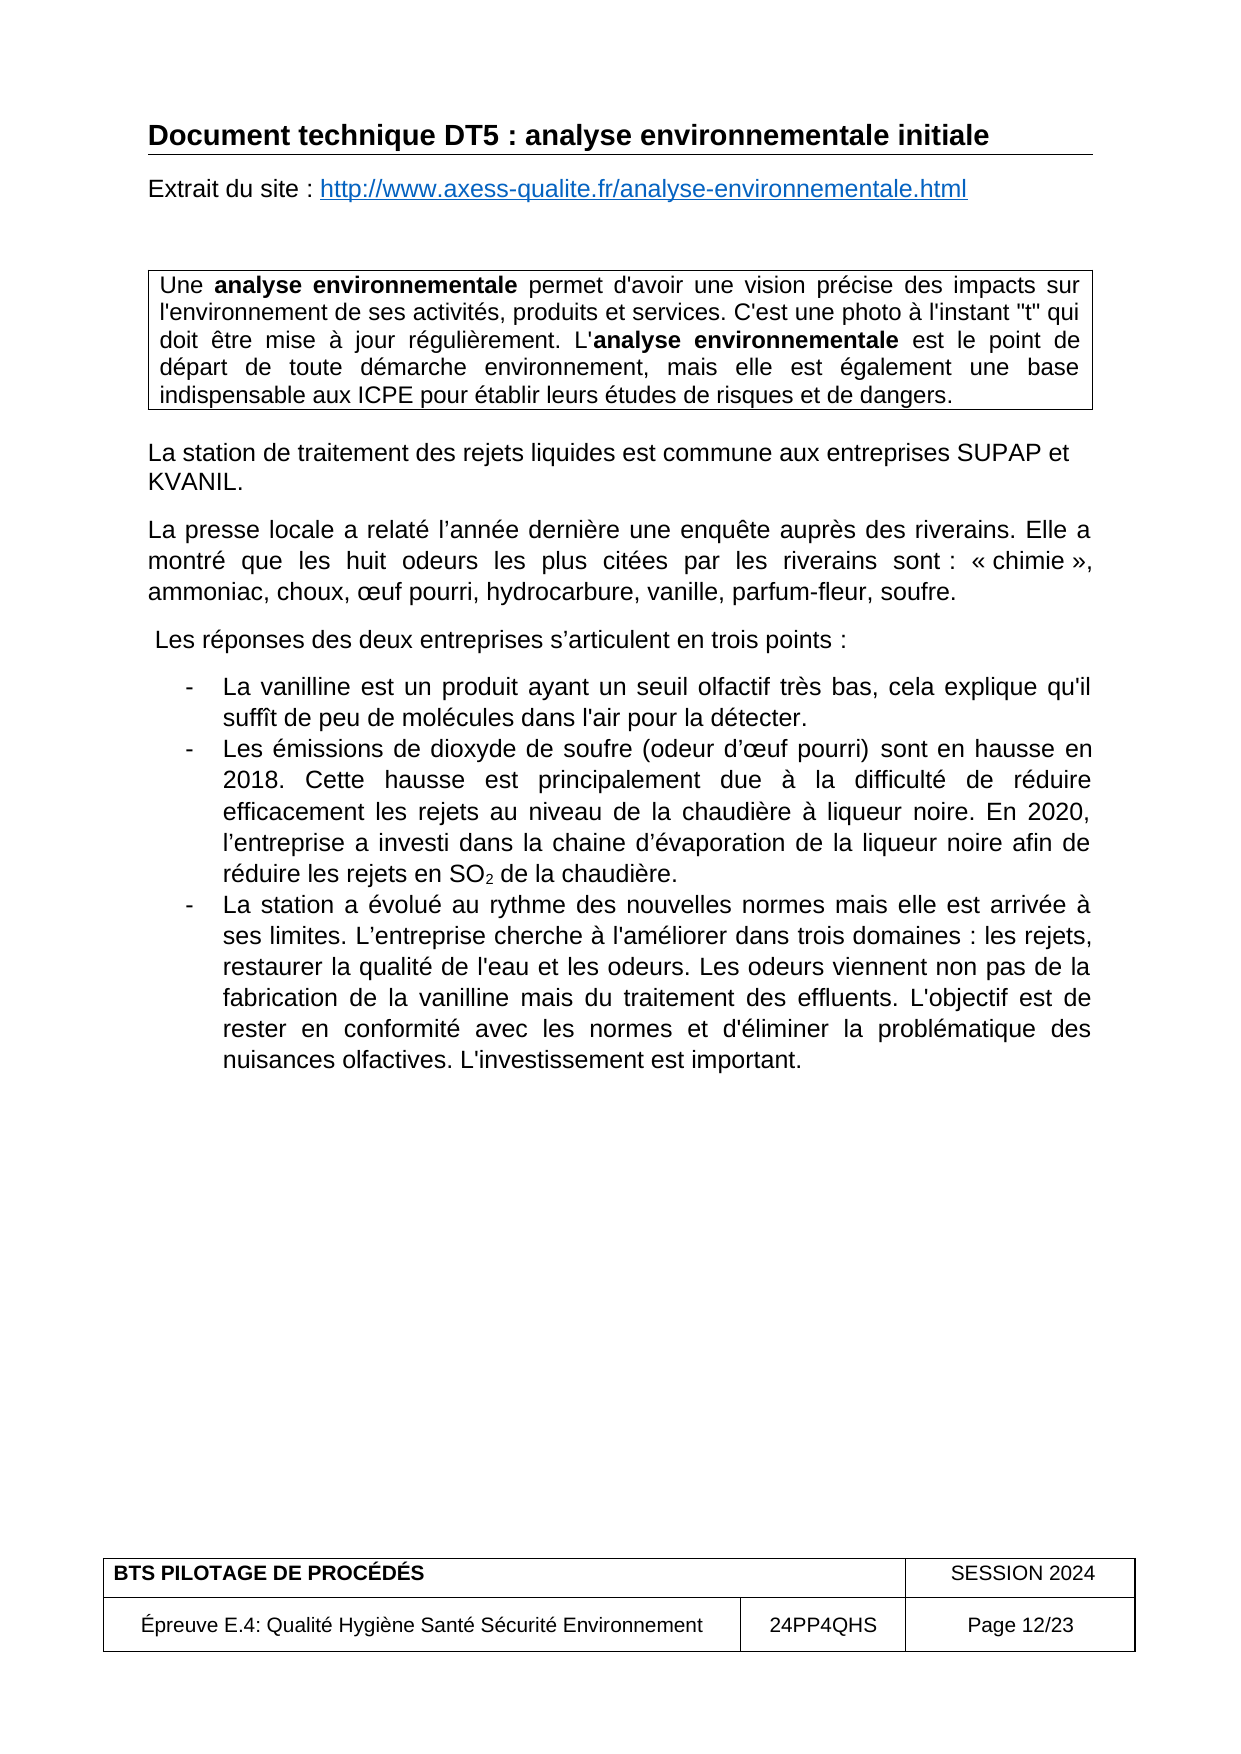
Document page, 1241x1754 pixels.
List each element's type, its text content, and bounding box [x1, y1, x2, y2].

list La station a évolué au rythme des nouvelles normes mais elle est arrivée à ses limites. L’entreprise cherche à l'améliorer dans trois domaines : les rejets, restaurer la qualité de l'eau et les odeurs. Les odeurs viennent non pas de la fabrication de la vanilline mais du traitement des effluents. L'objectif est de rester en conformité avec les normes et d'éliminer la problématique des nuisances olfactives. L'investissement est important. [185, 889, 1093, 1073]
text Les réponses des deux entreprises s’articulent en trois points : [148, 624, 1093, 653]
text KVANIL. [148, 467, 1093, 496]
text La presse locale a relaté l’année dernière une enquête auprès des riverains. Elle a montré que les huit odeurs les plus citées par les riverains sont : « chimie », ammoniac, choux, œuf pourri, hydrocarbure, vanille, parfum-fleur, soufre. [148, 515, 1093, 606]
text Document technique DT5 : analyse environnementale initiale [148, 118, 1093, 154]
list Les émissions de dioxyde de soufre (odeur d’œuf pourri) sont en hausse en 2018. Cette hausse est principalement due à la difficulté de réduire efficacement les rejets au niveau de la chaudière à liqueur noire. En 2020, l’entreprise a investi dans la chaine d’évaporation de la liqueur noire afin de réduire les rejets en SO2 de la chaudière. [185, 734, 1093, 887]
text La station de traitement des rejets liquides est commune aux entreprises SUPAP et [148, 438, 1093, 467]
text Extrait du site : http://www.axess-qualite.fr/analyse-environnementale.html [148, 174, 1093, 203]
list La vanilline est un produit ayant un seuil olfactif très bas, cela explique qu'il suffît de peu de molécules dans l'air pour la détecter. [185, 672, 1093, 732]
table_header Une analyse environnementale permet d'avoir une vision précise des impacts sur l'environnement de ses activités, produits et services. C'est une photo à l'instant "t" qui doit être mise à jour régulièrement. L'analyse environnementale est le point de départ de toute démarche environnement, mais elle est également une base indispensable aux ICPE pour établir leurs études de risques et de dangers. [149, 271, 1092, 408]
